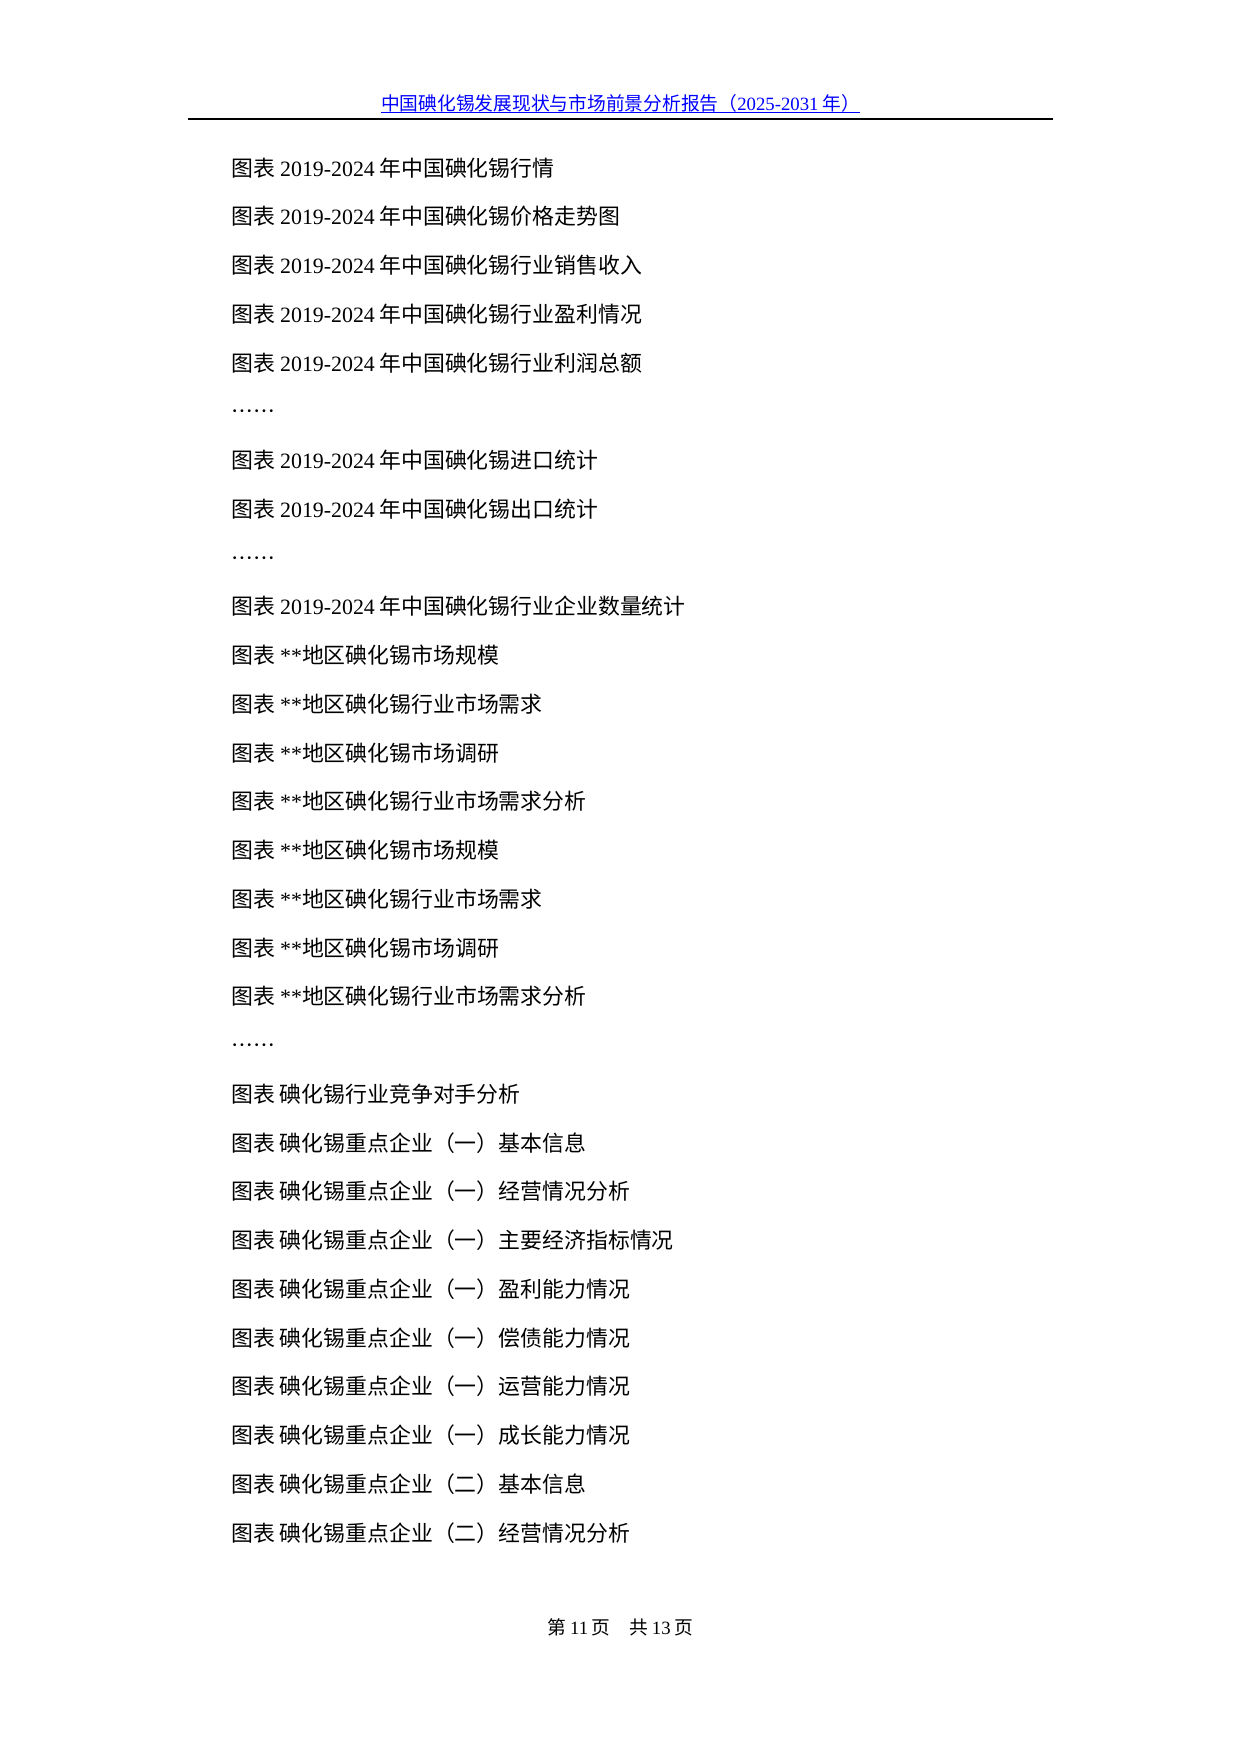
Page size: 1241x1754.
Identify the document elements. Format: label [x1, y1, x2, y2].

text [187, 150, 1053, 1548]
